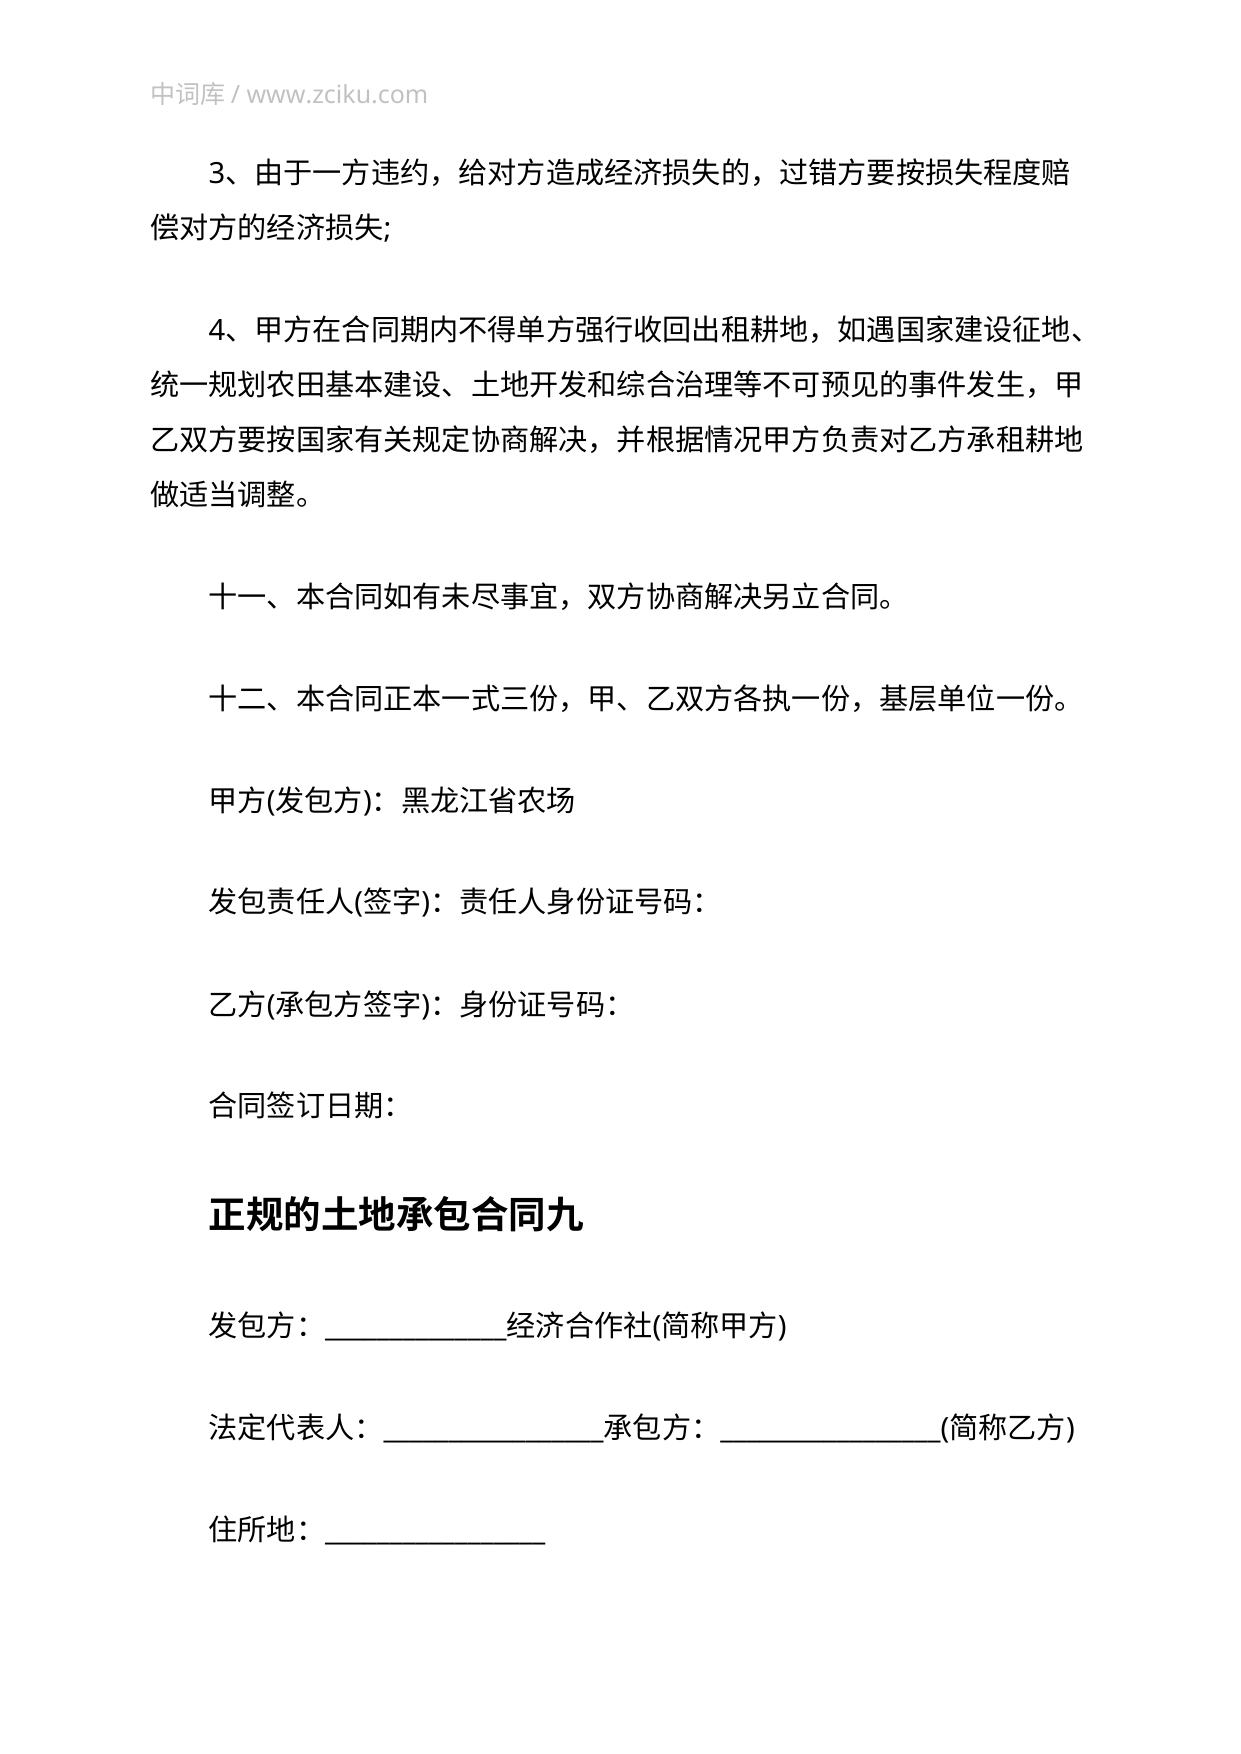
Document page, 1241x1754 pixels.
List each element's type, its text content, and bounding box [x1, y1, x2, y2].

text 正规的土地承包合同九 [150, 1185, 1090, 1239]
text 合同签订日期： [150, 1083, 1090, 1125]
text 3、由于一方违约，给对方造成经济损失的，过错方要按损失程度赔偿对方的经济损失; [150, 150, 1090, 247]
text 发包责任人(签字)：责任人身份证号码： [150, 879, 1090, 921]
text 法定代表人：_________________承包方：_________________(简称乙方) [150, 1404, 1090, 1447]
text 发包方：______________经济合作社(简称甲方) [150, 1302, 1090, 1344]
text 住所地：_________________ [150, 1506, 1090, 1548]
text 十一、本合同如有未尽事宜，双方协商解决另立合同。 [150, 573, 1090, 616]
text 乙方(承包方签字)：身份证号码： [150, 981, 1090, 1023]
text 十二、本合同正本一式三份，甲、乙双方各执一份，基层单位一份。 [150, 675, 1090, 718]
text 甲方(发包方)：黑龙江省农场 [150, 777, 1090, 819]
text 4、甲方在合同期内不得单方强行收回出租耕地，如遇国家建设征地、统一规划农田基本建设、土地开发和综合治理等不可预见的事件发生，甲乙双方要按国家有关规定协商解决，并根据情况甲方负责对乙方承租耕地做适当调整。 [150, 307, 1090, 514]
